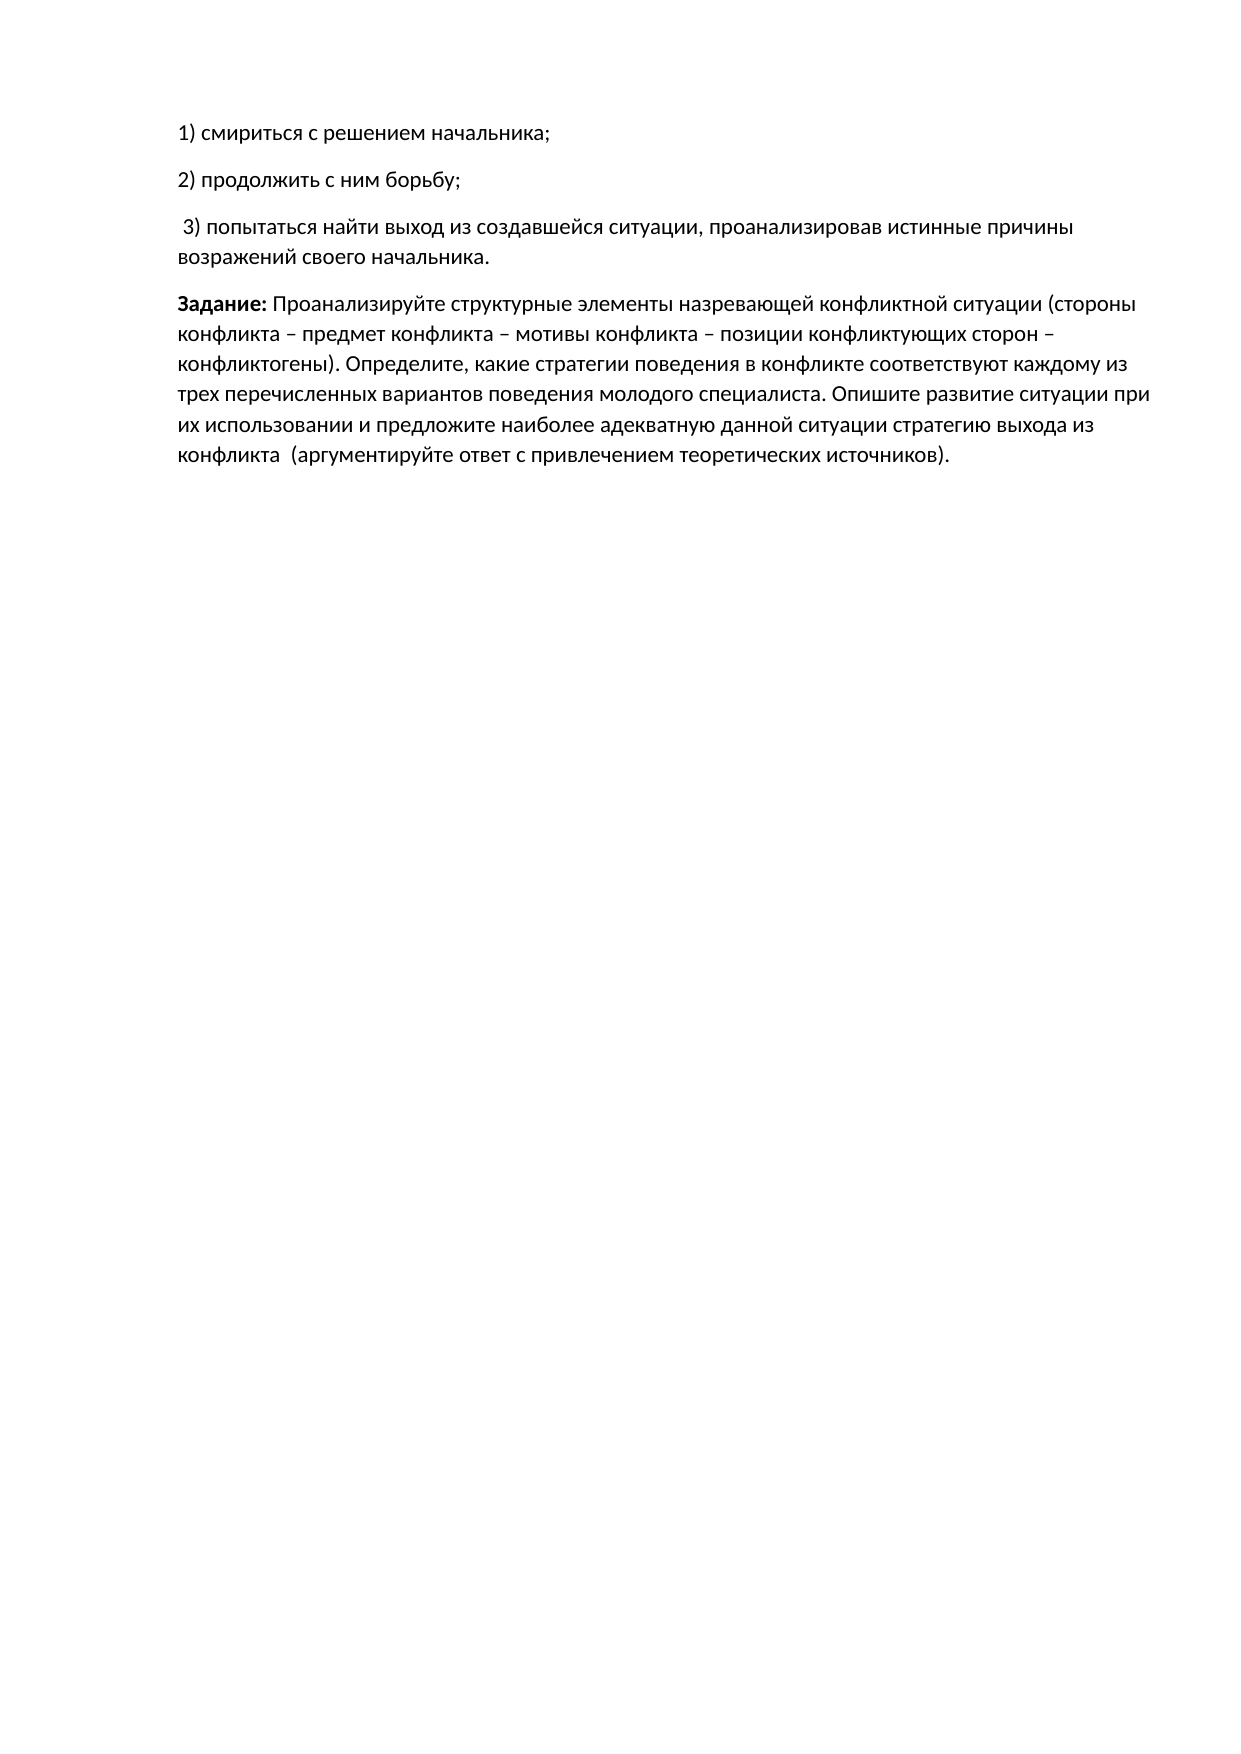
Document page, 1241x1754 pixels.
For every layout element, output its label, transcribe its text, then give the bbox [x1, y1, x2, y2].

text 1) смириться с решением начальника; [177, 118, 1152, 146]
text 3) попытаться найти выход из создавшейся ситуации, проанализировав истинные причины возражений своего начальника. [177, 212, 1152, 270]
text 2) продолжить с ним борьбу; [177, 165, 1152, 193]
text Задание: Проанализируйте структурные элементы назревающей конфликтной ситуации (стороны конфликта – предмет конфликта – мотивы конфликта – позиции конфликтующих сторон – конфликтогены). Определите, какие стратегии поведения в конфликте соответствуют каждому из трех перечисленных вариантов поведения молодого специалиста. Опишите развитие ситуации при их использовании и предложите наиболее адекватную данной ситуации стратегию выхода из конфликта (аргументируйте ответ с привлечением теоретических источников). [177, 289, 1152, 468]
